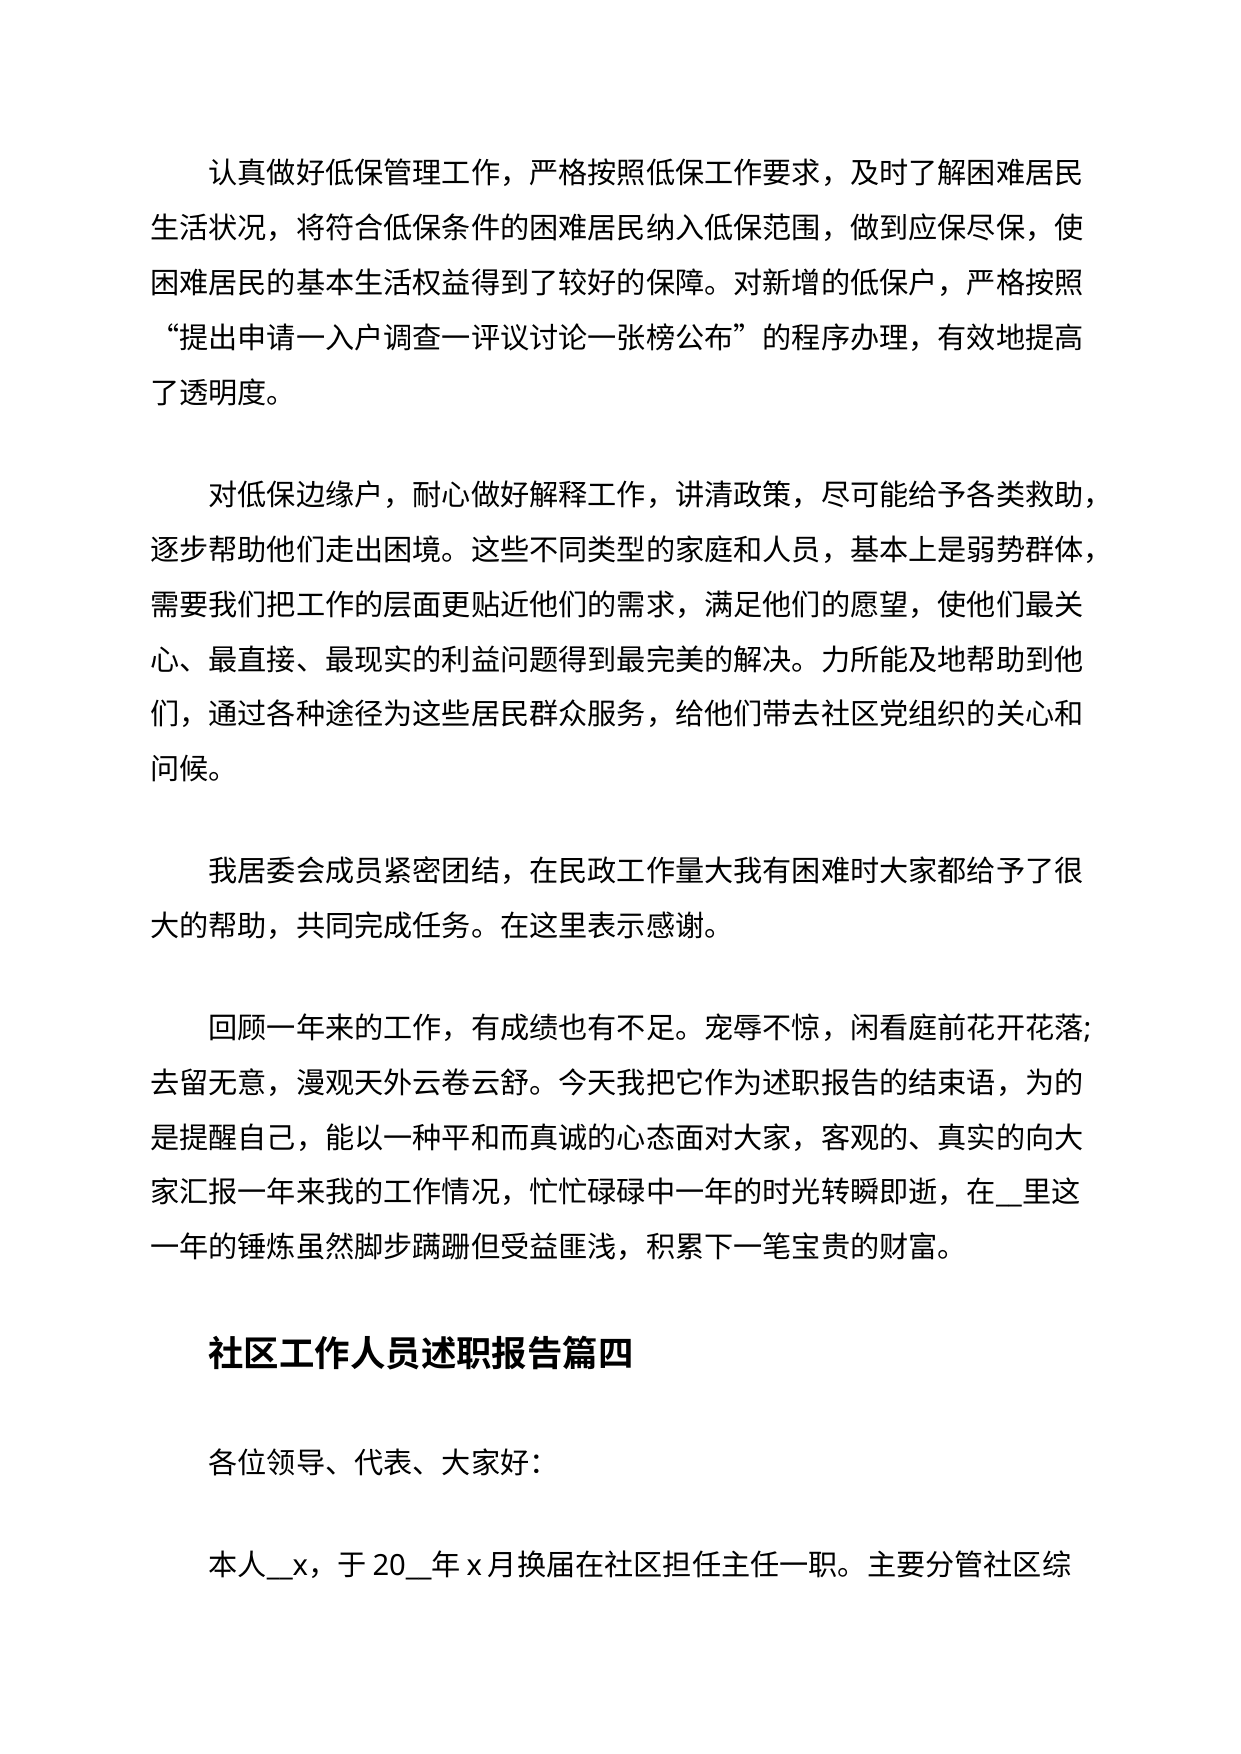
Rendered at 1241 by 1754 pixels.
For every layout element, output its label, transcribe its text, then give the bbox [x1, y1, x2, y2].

text 认真做好低保管理工作，严格按照低保工作要求，及时了解困难居民生活状况，将符合低保条件的困难居民纳入低保范围，做到应保尽保，使困难居民的基本生活权益得到了较好的保障。对新增的低保户，严格按照“提出申请一入户调查一评议讨论一张榜公布”的程序办理，有效地提高了透明度。 [150, 150, 1090, 412]
text 我居委会成员紧密团结，在民政工作量大我有困难时大家都给予了很大的帮助，共同完成任务。在这里表示感谢。 [150, 848, 1090, 945]
text 各位领导、代表、大家好： [150, 1439, 1090, 1482]
text 对低保边缘户，耐心做好解释工作，讲清政策，尽可能给予各类救助，逐步帮助他们走出困境。这些不同类型的家庭和人员，基本上是弱势群体，需要我们把工作的层面更贴近他们的需求，满足他们的愿望，使他们最关心、最直接、最现实的利益问题得到最完美的解决。力所能及地帮助到他们，通过各种途径为这些居民群众服务，给他们带去社区党组织的关心和问候。 [150, 471, 1090, 788]
text 回顾一年来的工作，有成绩也有不足。宠辱不惊，闲看庭前花开花落;去留无意，漫观天外云卷云舒。今天我把它作为述职报告的结束语，为的是提醒自己，能以一种平和而真诚的心态面对大家，客观的、真实的向大家汇报一年来我的工作情况，忙忙碌碌中一年的时光转瞬即逝，在__里这一年的锤炼虽然脚步蹒跚但受益匪浅，积累下一笔宝贵的财富。 [150, 1004, 1090, 1266]
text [150, 1541, 1090, 1583]
text 社区工作人员述职报告篇四 [150, 1326, 1090, 1377]
